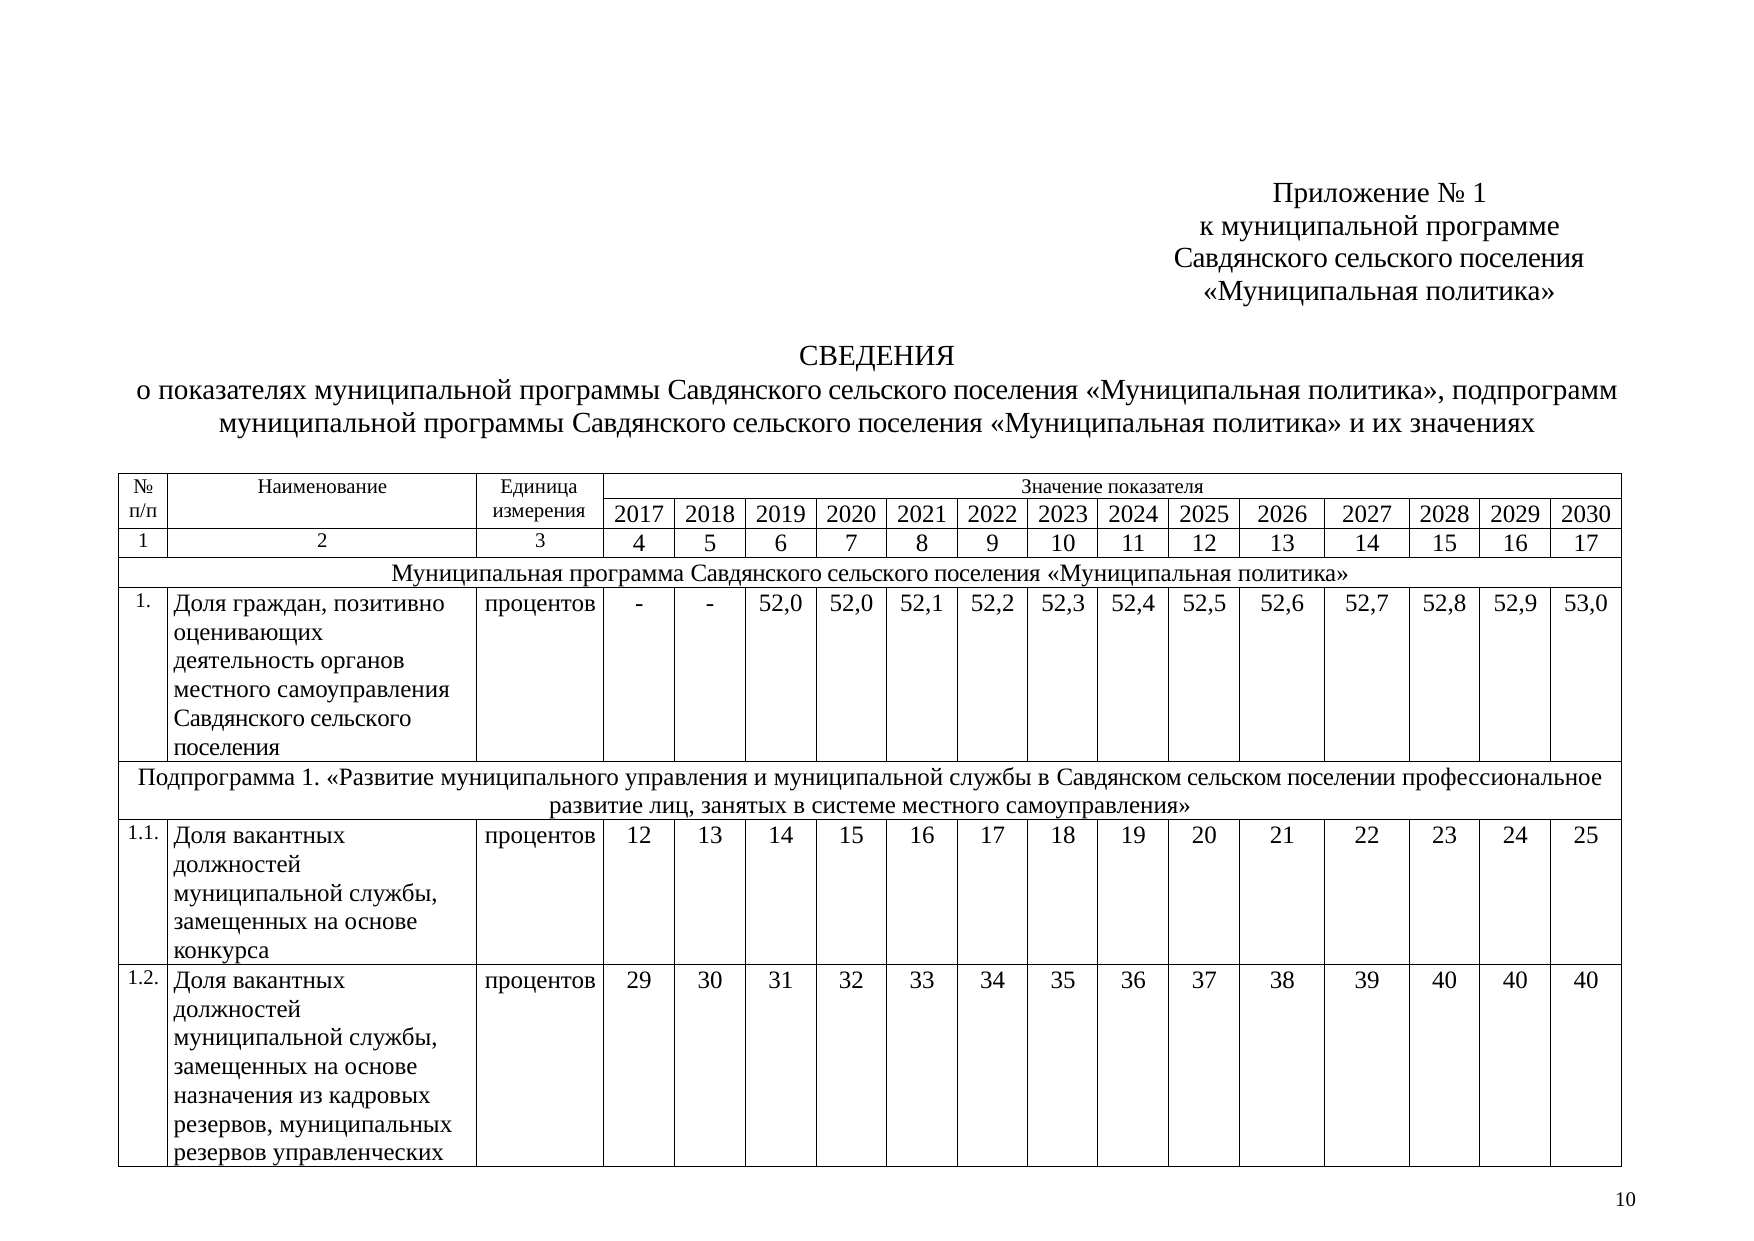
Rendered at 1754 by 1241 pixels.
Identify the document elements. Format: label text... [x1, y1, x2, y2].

table_cell 4 [604, 529, 674, 557]
text о показателях муниципальной программы Савдянского сельского поселения «Муниципальная политика», подпрограмм [118, 372, 1636, 405]
table_cell 2019 [746, 499, 816, 527]
table_cell 33 [887, 965, 957, 1166]
table_cell 29 [604, 965, 674, 1166]
table_cell 52,2 [958, 588, 1027, 761]
table_cell 14 [746, 820, 816, 964]
table_cell 52,5 [1169, 588, 1239, 761]
table_cell 2027 [1325, 499, 1409, 527]
table_cell 2020 [817, 499, 886, 527]
table_cell 2026 [1240, 499, 1324, 527]
text к муниципальной программе Савдянского сельского поселения «Муниципальная политика» [1122, 209, 1636, 306]
table_cell 1. [119, 588, 167, 761]
table_cell 25 [1551, 820, 1621, 964]
table_cell 40 [1551, 965, 1621, 1166]
text СВЕДЕНИЯ [118, 338, 1636, 372]
table_cell 2024 [1098, 499, 1168, 527]
table_cell 11 [1098, 529, 1168, 557]
table_cell 2029 [1480, 499, 1550, 527]
table_cell 3 [477, 529, 603, 557]
table_cell 2018 [675, 499, 745, 527]
table_cell 2 [168, 529, 476, 557]
table_header № п/п [119, 474, 167, 527]
table_header Значение показателя [604, 474, 1621, 498]
table_cell 1 [119, 529, 167, 557]
table_cell - [675, 588, 745, 761]
text Приложение № 1 [1122, 177, 1636, 209]
table_cell 40 [1410, 965, 1479, 1166]
table_cell 52,7 [1325, 588, 1409, 761]
table_header Единица измерения [477, 474, 603, 527]
table_header Наименование [168, 474, 476, 527]
table_cell 2030 [1551, 499, 1621, 527]
table_cell 34 [958, 965, 1027, 1166]
table_cell 16 [887, 820, 957, 964]
table_cell Муниципальная программа Савдянского сельского поселения «Муниципальная политика» [119, 558, 1621, 587]
table_cell 5 [675, 529, 745, 557]
table_cell 52,0 [746, 588, 816, 761]
table_cell - [604, 588, 674, 761]
table_cell 1.1. [119, 820, 167, 964]
table_cell 36 [1098, 965, 1168, 1166]
table_cell 31 [746, 965, 816, 1166]
table_cell 15 [817, 820, 886, 964]
table_cell 39 [1325, 965, 1409, 1166]
table_cell 2028 [1410, 499, 1479, 527]
table_cell Доля граждан, позитивно оценивающих деятельность органов местного самоуправления Савдянского сельского поселения [168, 588, 476, 761]
table_cell 23 [1410, 820, 1479, 964]
table_cell 40 [1480, 965, 1550, 1166]
table_cell 15 [1410, 529, 1479, 557]
table_cell 2023 [1028, 499, 1097, 527]
table_cell процентов [477, 820, 603, 964]
table_cell 35 [1028, 965, 1097, 1166]
table_cell 22 [1325, 820, 1409, 964]
table_cell 30 [675, 965, 745, 1166]
table_cell процентов [477, 965, 603, 1166]
table_cell 8 [887, 529, 957, 557]
table_cell 2021 [887, 499, 957, 527]
table_cell 38 [1240, 965, 1324, 1166]
table_cell 17 [1551, 529, 1621, 557]
table_cell 52,8 [1410, 588, 1479, 761]
table_cell 52,1 [887, 588, 957, 761]
text муниципальной программы Савдянского сельского поселения «Муниципальная политика» и их значениях [118, 405, 1636, 439]
table_cell 1.2. [119, 965, 167, 1166]
table_cell 52,9 [1480, 588, 1550, 761]
table_cell 14 [1325, 529, 1409, 557]
table_cell 52,3 [1028, 588, 1097, 761]
table_cell 52,0 [817, 588, 886, 761]
table_cell 12 [604, 820, 674, 964]
table_cell 13 [1240, 529, 1324, 557]
table_cell 10 [1028, 529, 1097, 557]
table_cell 17 [958, 820, 1027, 964]
table_cell 2022 [958, 499, 1027, 527]
table_cell Подпрограмма 1. «Развитие муниципального управления и муниципальной службы в Савдянском сельском поселении профессиональное развитие лиц, занятых в системе местного самоуправления» [119, 762, 1621, 819]
table_cell 6 [746, 529, 816, 557]
table_cell 18 [1028, 820, 1097, 964]
table_cell 9 [958, 529, 1027, 557]
table_cell 19 [1098, 820, 1168, 964]
table_cell Доля вакантных должностей муниципальной службы, замещенных на основе конкурса [168, 820, 476, 964]
table_cell 21 [1240, 820, 1324, 964]
table_cell 20 [1169, 820, 1239, 964]
table_cell 7 [817, 529, 886, 557]
table_cell 24 [1480, 820, 1550, 964]
table_cell 2025 [1169, 499, 1239, 527]
table_cell 32 [817, 965, 886, 1166]
table_cell 53,0 [1551, 588, 1621, 761]
table_cell 2017 [604, 499, 674, 527]
table_cell 37 [1169, 965, 1239, 1166]
table_cell 16 [1480, 529, 1550, 557]
table_cell 52,6 [1240, 588, 1324, 761]
table_cell 52,4 [1098, 588, 1168, 761]
table_cell процентов [477, 588, 603, 761]
table_cell 13 [675, 820, 745, 964]
table_cell 12 [1169, 529, 1239, 557]
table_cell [168, 965, 476, 1166]
